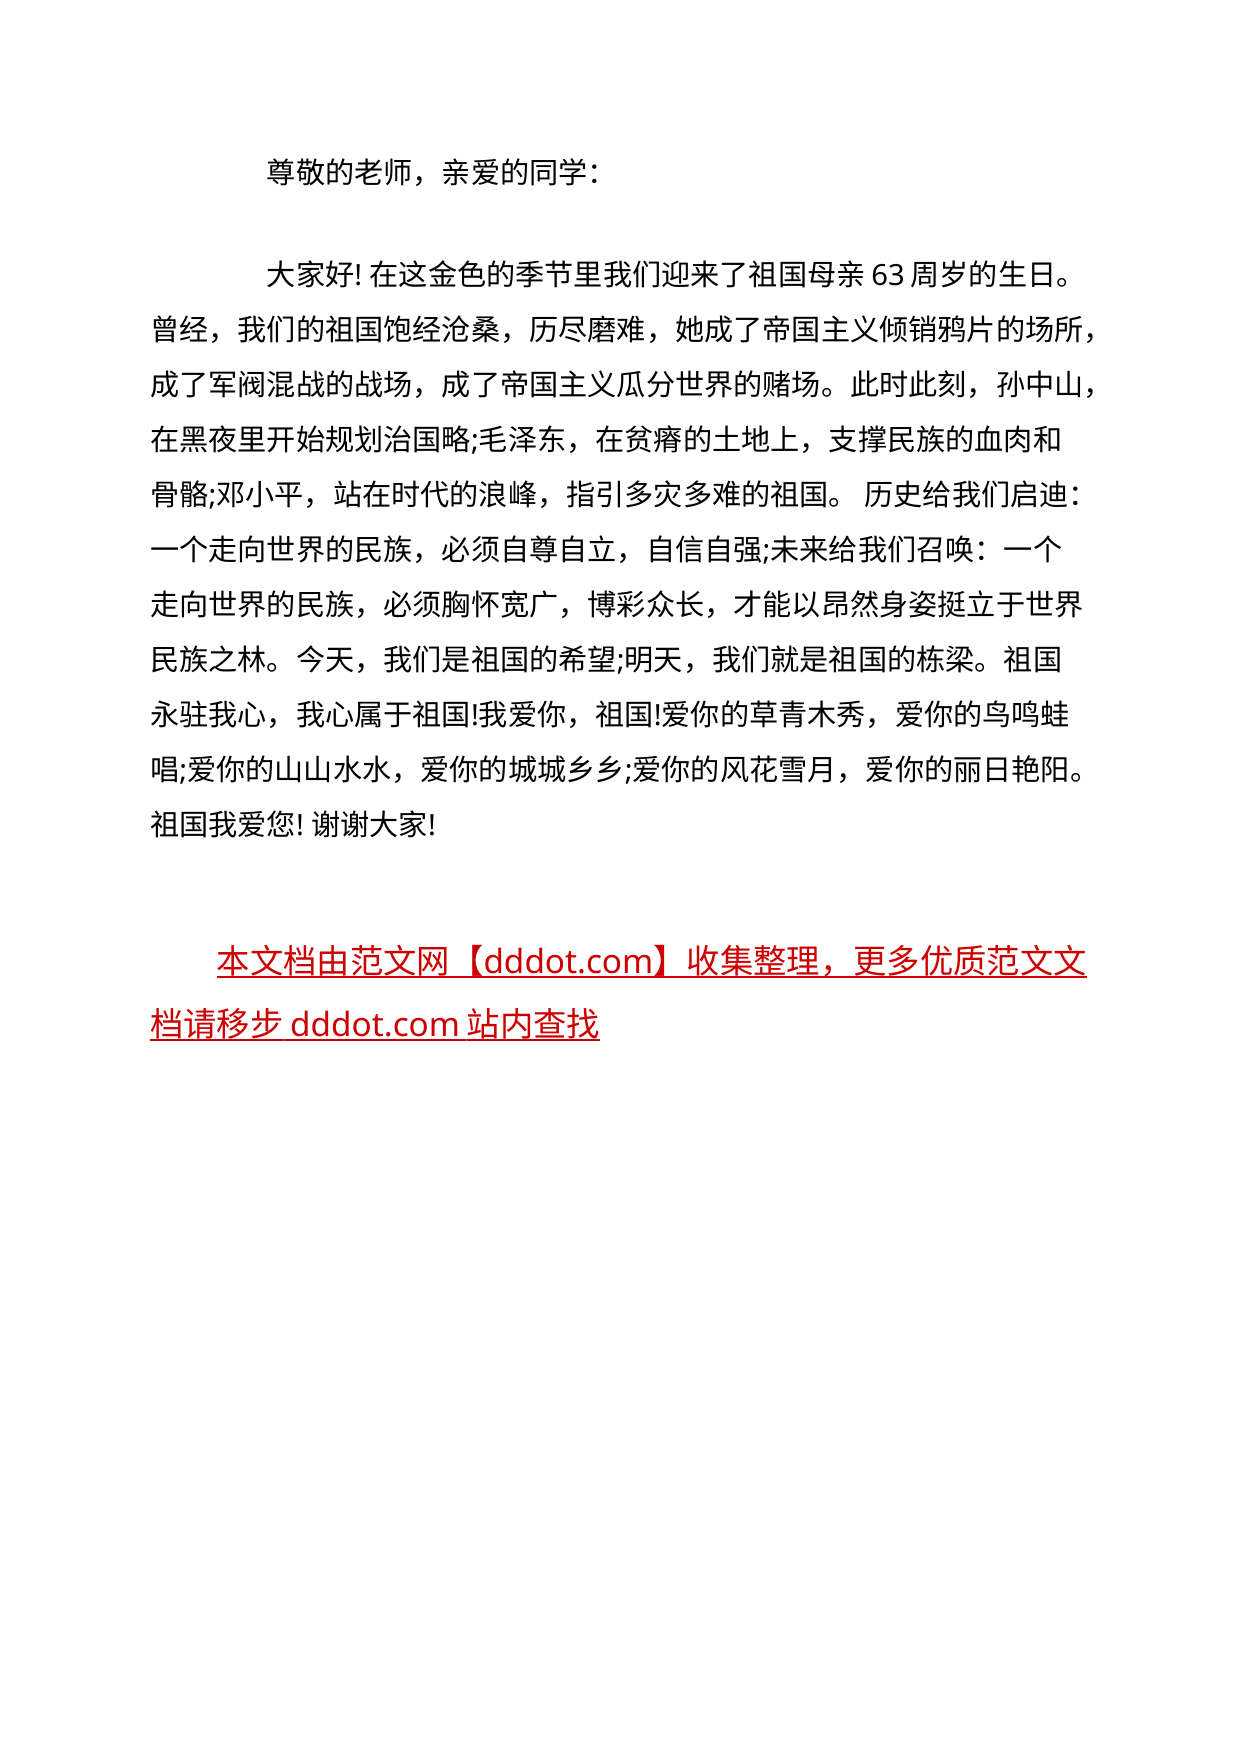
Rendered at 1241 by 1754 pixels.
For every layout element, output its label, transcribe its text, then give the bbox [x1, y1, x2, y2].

text 大家好! 在这金色的季节里我们迎来了祖国母亲63周岁的生日。曾经，我们的祖国饱经沧桑，历尽磨难，她成了帝国主义倾销鸦片的场所，成了军阀混战的战场，成了帝国主义瓜分世界的赌场。此时此刻，孙中山，在黑夜里开始规划治国略;毛泽东，在贫瘠的土地上，支撑民族的血肉和骨骼;邓小平，站在时代的浪峰，指引多灾多难的祖国。 历史给我们启迪：一个走向世界的民族，必须自尊自立，自信自强;未来给我们召唤：一个走向世界的民族，必须胸怀宽广，博彩众长，才能以昂然身姿挺立于世界民族之林。今天，我们是祖国的希望;明天，我们就是祖国的栋梁。祖国永驻我心，我心属于祖国!我爱你，祖国!爱你的草青木秀，爱你的鸟鸣蛙唱;爱你的山山水水，爱你的城城乡乡;爱你的风花雪月，爱你的丽日艳阳。祖国我爱您! 谢谢大家! [150, 252, 1090, 844]
text 本文档由范文网【dddot.com】收集整理，更多优质范文文档请移步dddot.com站内查找 [150, 935, 1090, 1046]
text 尊敬的老师，亲爱的同学： [150, 150, 1090, 192]
